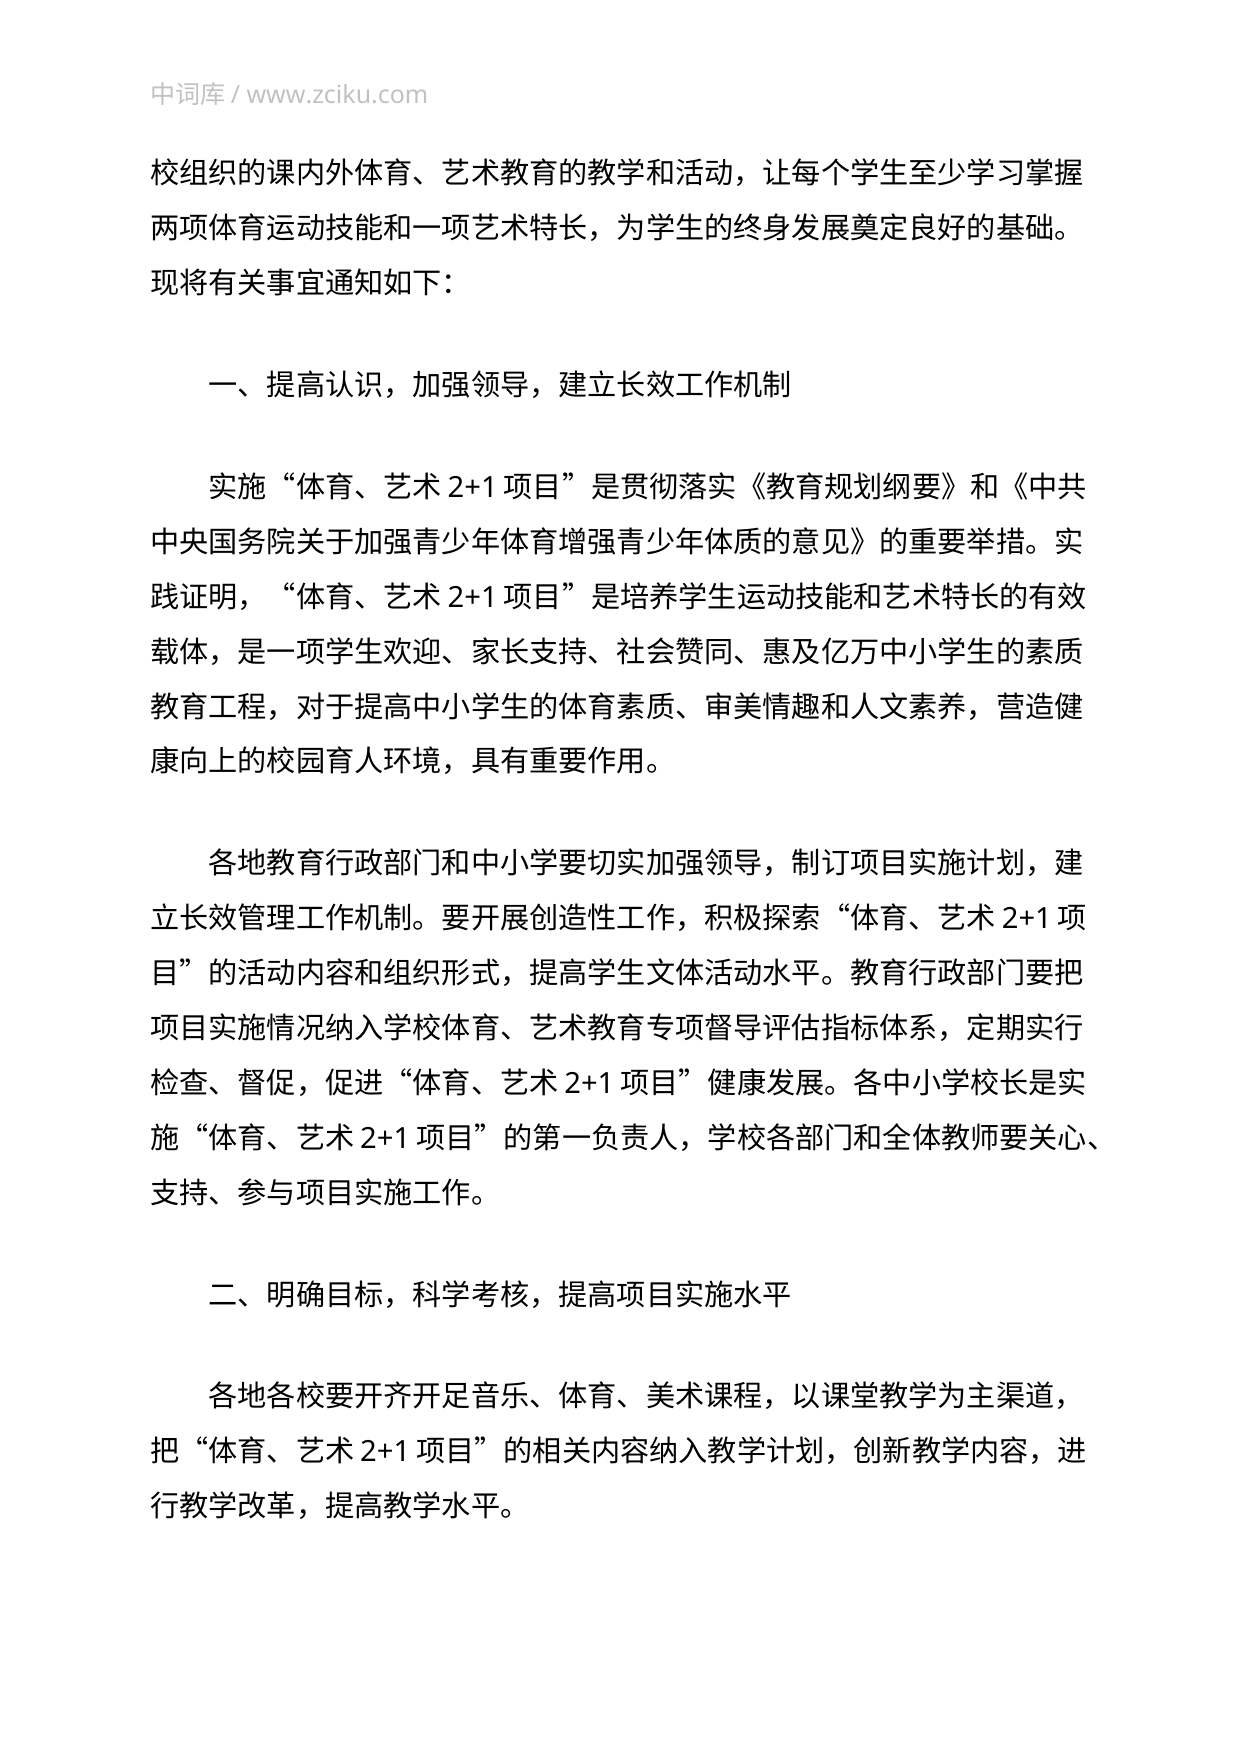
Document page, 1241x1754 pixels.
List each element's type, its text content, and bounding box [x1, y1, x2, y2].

text 二、明确目标，科学考核，提高项目实施水平 [150, 1271, 1090, 1313]
text 各地教育行政部门和中小学要切实加强领导，制订项目实施计划，建立长效管理工作机制。要开展创造性工作，积极探索“体育、艺术2+1项目”的活动内容和组织形式，提高学生文体活动水平。教育行政部门要把项目实施情况纳入学校体育、艺术教育专项督导评估指标体系，定期实行检查、督促，促进“体育、艺术2+1项目”健康发展。各中小学校长是实施“体育、艺术2+1项目”的第一负责人，学校各部门和全体教师要关心、支持、参与项目实施工作。 [150, 840, 1090, 1212]
text 实施“体育、艺术2+1项目”是贯彻落实《教育规划纲要》和《中共中央国务院关于加强青少年体育增强青少年体质的意见》的重要举措。实践证明，“体育、艺术2+1项目”是培养学生运动技能和艺术特长的有效载体，是一项学生欢迎、家长支持、社会赞同、惠及亿万中小学生的素质教育工程，对于提高中小学生的体育素质、审美情趣和人文素养，营造健康向上的校园育人环境，具有重要作用。 [150, 463, 1090, 780]
text 一、提高认识，加强领导，建立长效工作机制 [150, 362, 1090, 404]
text 各地各校要开齐开足音乐、体育、美术课程，以课堂教学为主渠道，把“体育、艺术2+1项目”的相关内容纳入教学计划，创新教学内容，进行教学改革，提高教学水平。 [150, 1373, 1090, 1525]
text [150, 150, 1090, 302]
